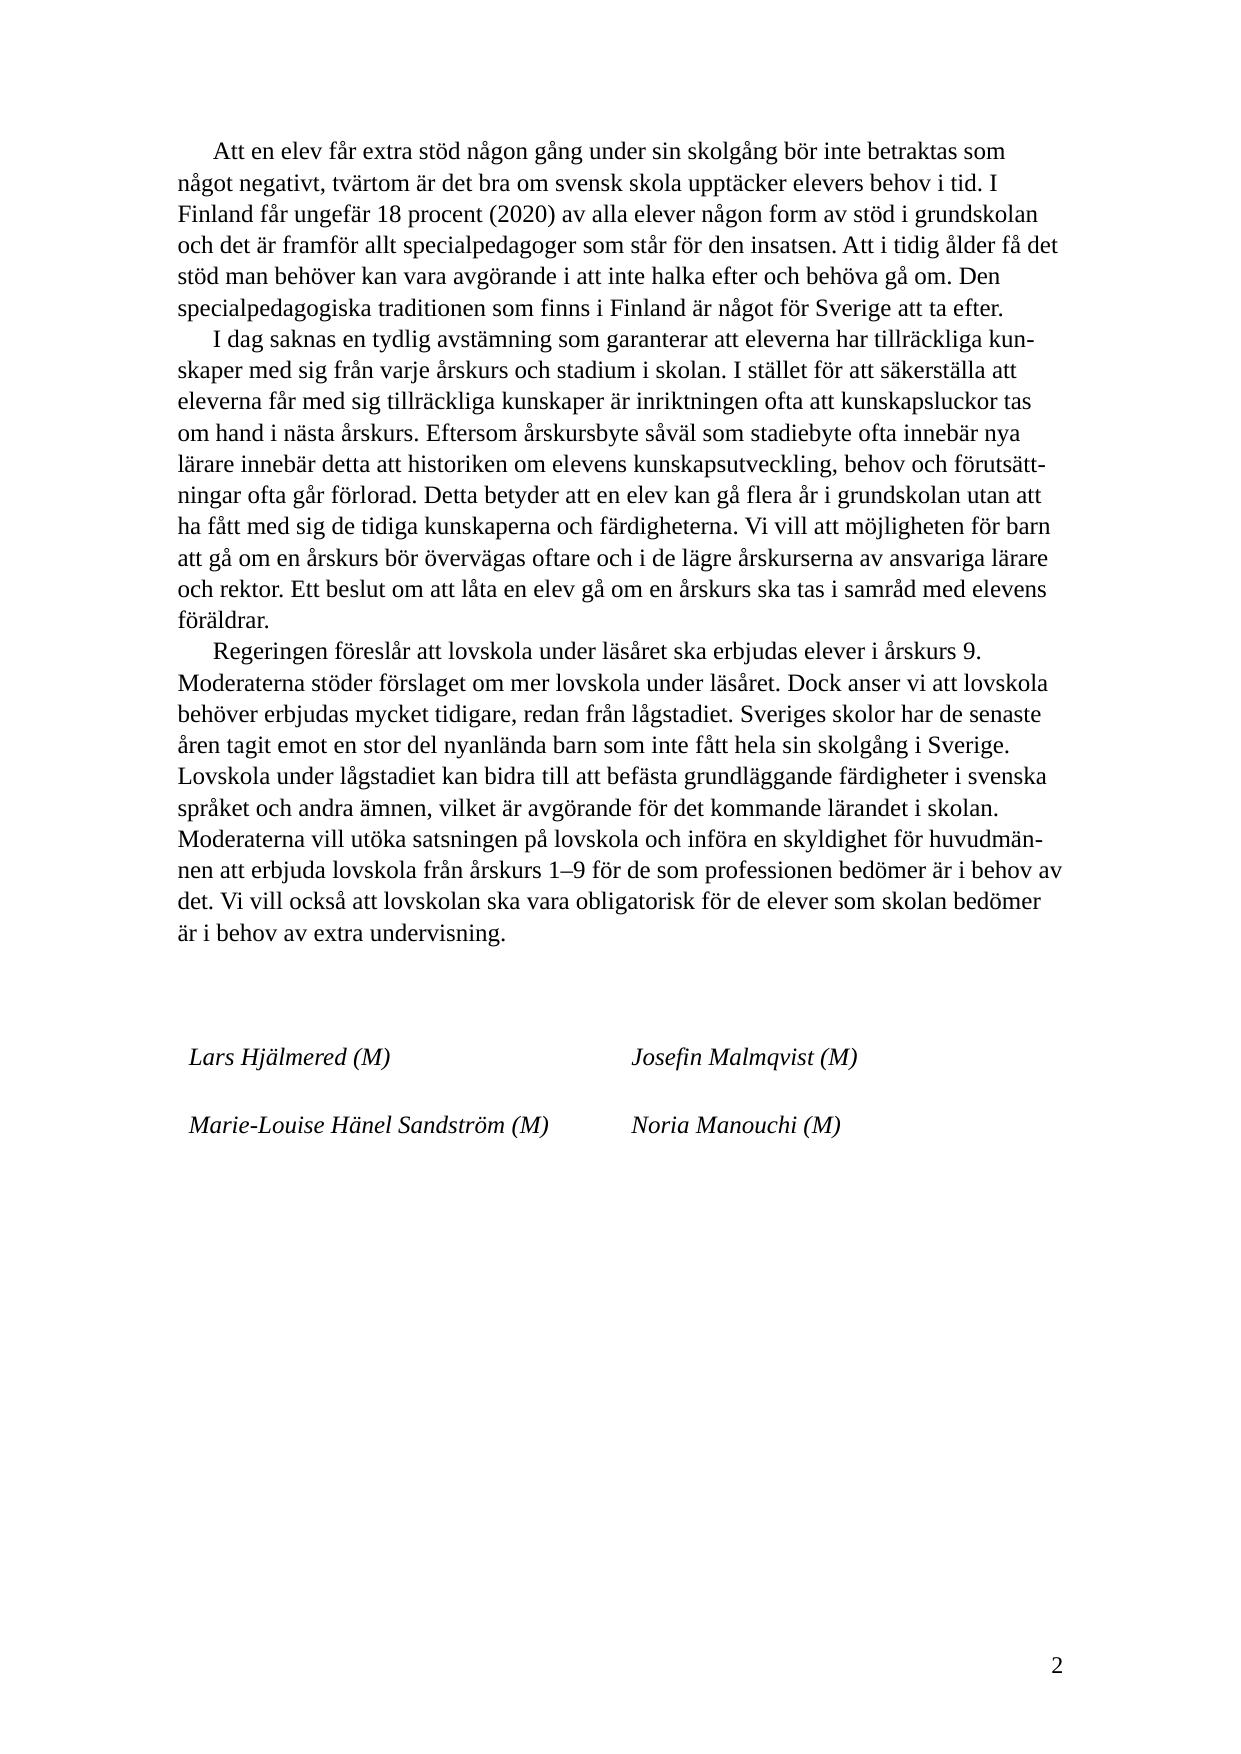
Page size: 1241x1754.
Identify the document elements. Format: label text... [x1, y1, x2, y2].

text I dag saknas en tydlig avstämning som garanterar att eleverna har tillräckliga kunskaper med sig från varje årskurs och stadium i skolan. I stället för att säkerställa att eleverna får med sig tillräckliga kunskaper är inriktningen ofta att kunskapsluckor tas om hand i nästa årskurs. Eftersom årskursbyte såväl som stadiebyte ofta innebär nya lärare innebär detta att historiken om elevens kunskapsutveckling, behov och förutsättningar ofta går förlorad. Detta betyder att en elev kan gå flera år i grundskolan utan att ha fått med sig de tidiga kunskaperna och färdigheterna. Vi vill att möjligheten för barn att gå om en årskurs bör övervägas oftare och i de lägre årskurserna av ansvariga lärare och rektor. Ett beslut om att låta en elev gå om en årskurs ska tas i samråd med elevens föräldrar. [177, 321, 1063, 634]
table_header Lars Hjälmered (M) [177, 1009, 620, 1078]
table_header Josefin Malmqvist (M) [620, 1009, 1063, 1078]
table_cell Noria Manouchi (M) [620, 1078, 1063, 1146]
text Att en elev får extra stöd någon gång under sin skolgång bör inte betraktas som något negativt, tvärtom är det bra om svensk skola upptäcker elevers behov i tid. I Finland får ungefär 18 procent (2020) av alla elever någon form av stöd i grundskolan och det är framför allt specialpedagoger som står för den insatsen. Att i tidig ålder få det stöd man behöver kan vara avgörande i att inte halka efter och behöva gå om. Den specialpedagogiska traditionen som finns i Finland är något för Sverige att ta efter. [177, 134, 1063, 321]
text Regeringen föreslår att lovskola under läsåret ska erbjudas elever i årskurs 9. Moderaterna stöder förslaget om mer lovskola under läsåret. Dock anser vi att lovskola behöver erbjudas mycket tidigare, redan från lågstadiet. Sveriges skolor har de senaste åren tagit emot en stor del nyanlända barn som inte fått hela sin skolgång i Sverige. Lovskola under lågstadiet kan bidra till att befästa grundläggande färdigheter i svenska språket och andra ämnen, vilket är avgörande för det kommande lärandet i skolan. Moderaterna vill utöka satsningen på lovskola och införa en skyldighet för huvudmännen att erbjuda lovskola från årskurs 1–9 för de som professionen bedömer är i behov av det. Vi vill också att lovskolan ska vara obligatorisk för de elever som skolan bedömer är i behov av extra undervisning. [177, 634, 1063, 946]
table_cell Marie-Louise Hänel Sandström (M) [177, 1078, 620, 1146]
